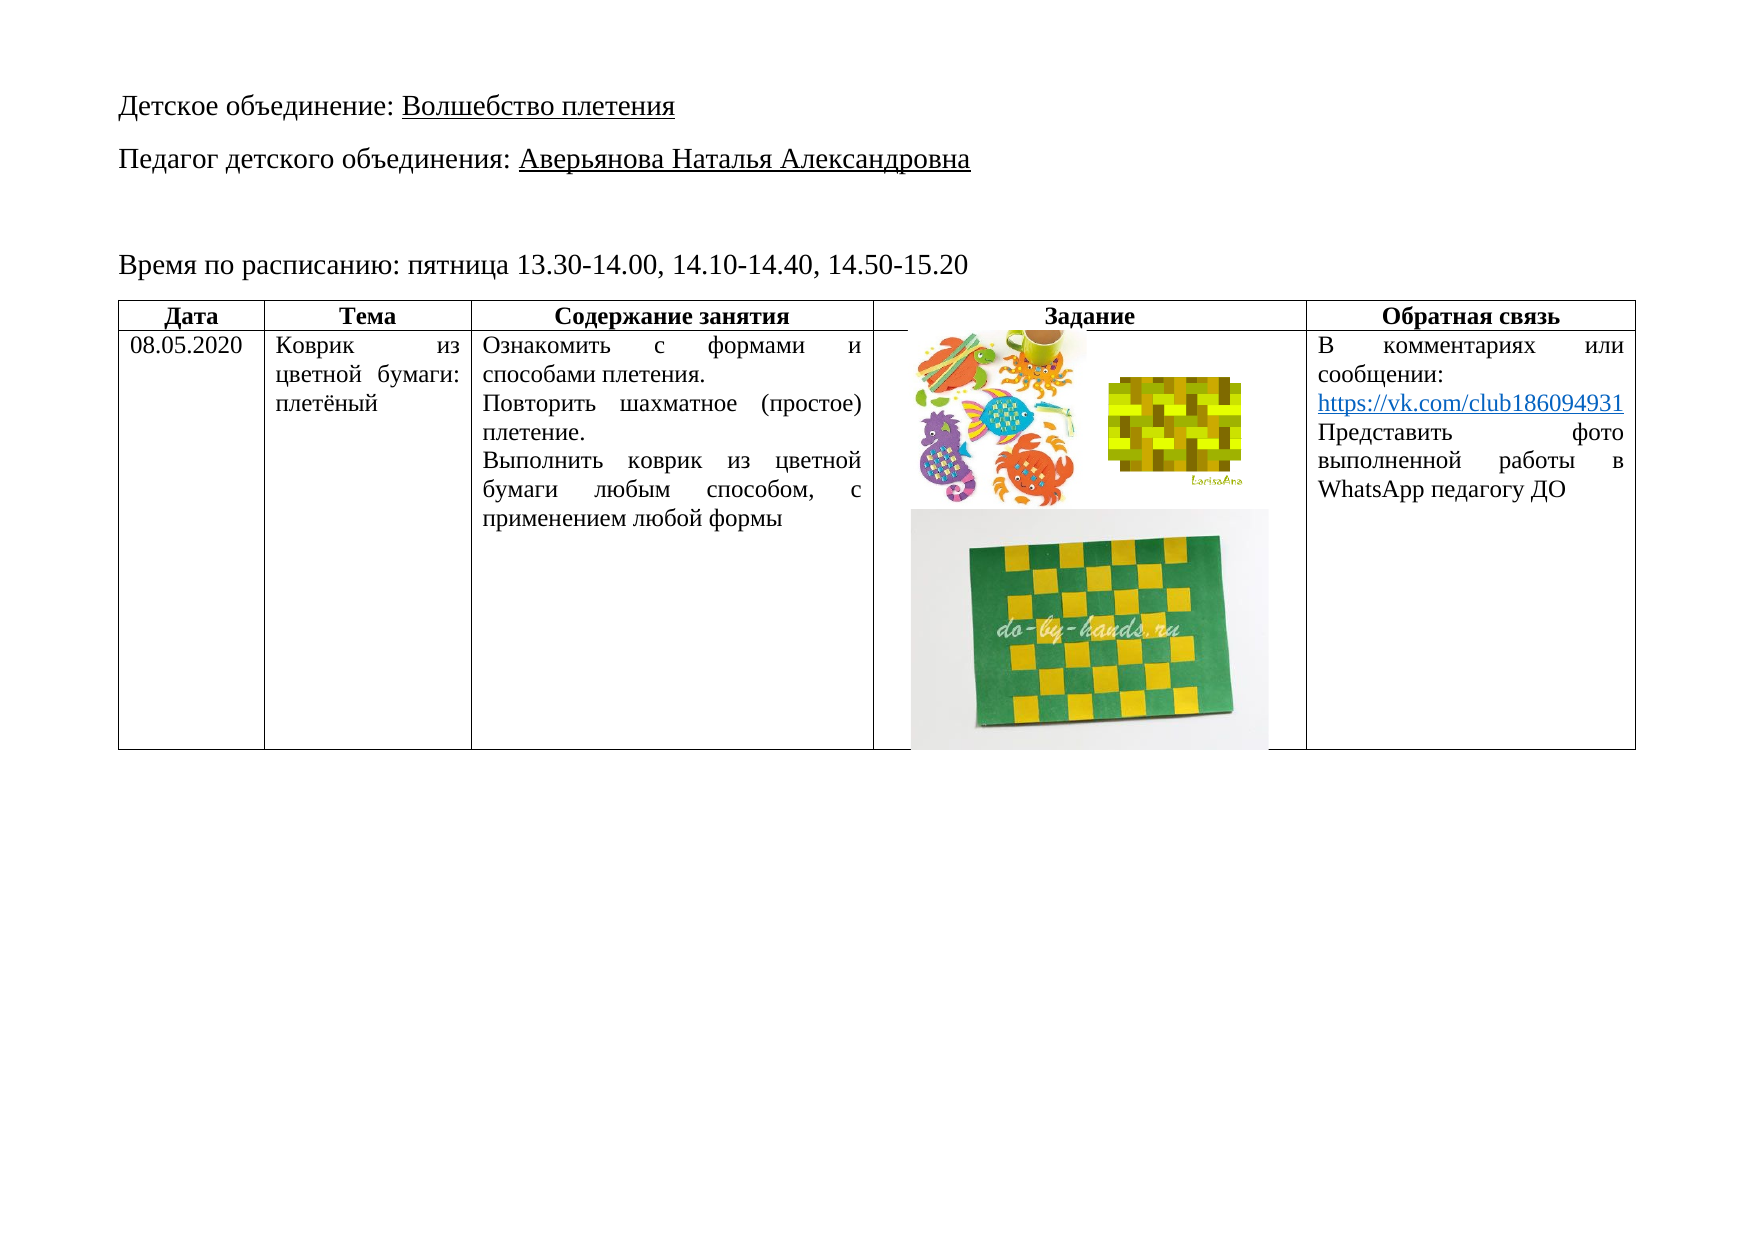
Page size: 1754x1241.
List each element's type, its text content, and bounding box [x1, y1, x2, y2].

table_cell В комментариях или сообщении: https://vk.com/club186094931 Представить фото выполненной работы в WhatsApp педагогу ДО [1307, 331, 1635, 749]
table_header Дата [119, 301, 264, 329]
text Детское объединение: Волшебство плетения [118, 88, 1636, 122]
text Педагог детского объединения: Аверьянова Наталья Александровна [118, 141, 1636, 175]
table_header Тема [265, 301, 471, 329]
table_header Задание [874, 301, 1306, 329]
table_cell [1087, 331, 1306, 749]
picture [907, 330, 1272, 750]
table_cell Коврик из цветной бумаги: плетёный [265, 331, 471, 749]
table_header Содержание занятия [472, 301, 873, 329]
table_cell 08.05.2020 [119, 331, 264, 749]
text Время по расписанию: пятница 13.30-14.00, 14.10-14.40, 14.50-15.20 [118, 247, 1636, 281]
table_header Обратная связь [1307, 301, 1635, 329]
table_cell [874, 331, 910, 749]
table_cell Ознакомить с формами и способами плетения. Повторить шахматное (простое) плетение. Выполнить коврик из цветной бумаги любым способом, с применением любой формы [472, 331, 873, 749]
